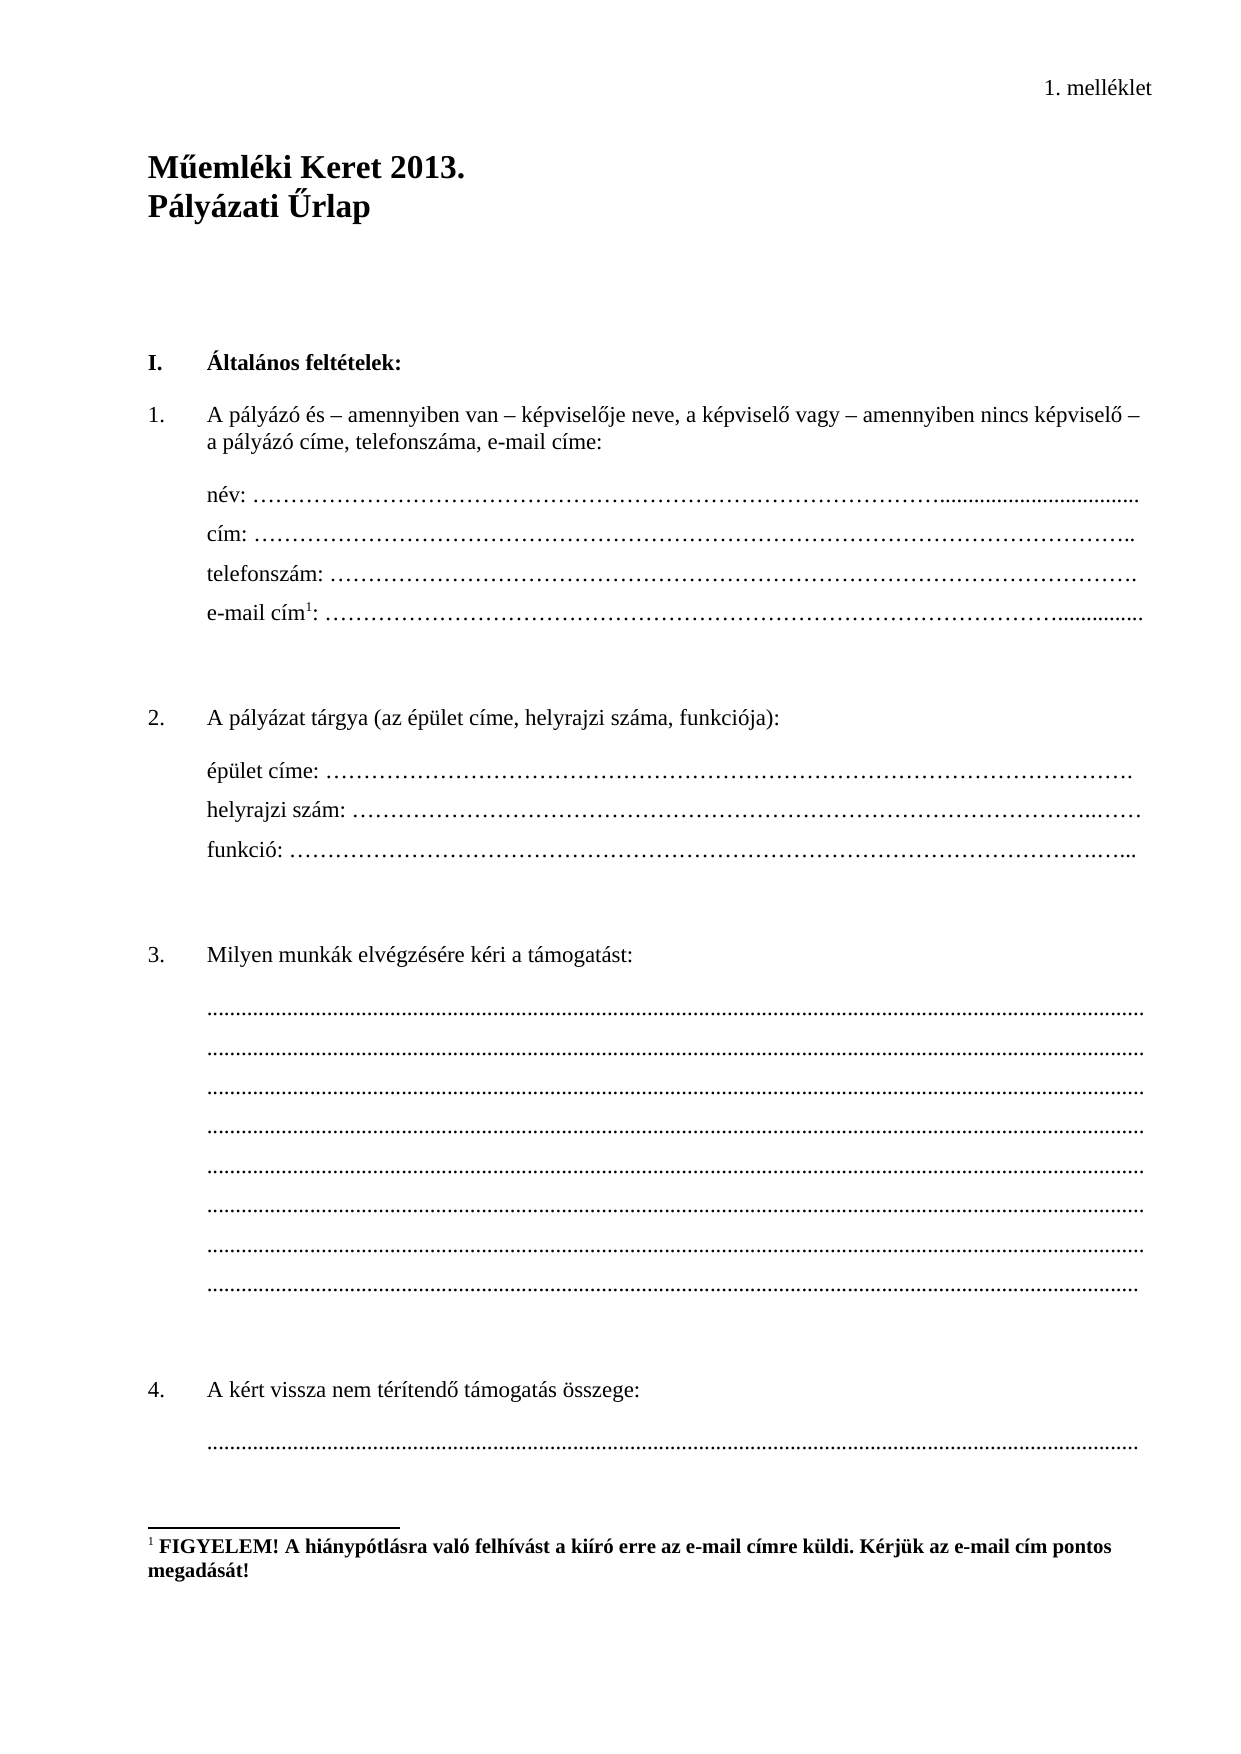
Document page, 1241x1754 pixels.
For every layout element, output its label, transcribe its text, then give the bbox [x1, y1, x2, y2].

text helyrajzi szám: ……………………………………………………………………………………..…… [207, 797, 1152, 823]
text funkció: …………………………………………………………………………………………….…... [207, 836, 1152, 862]
text telefonszám: ……………………………………………………………………………………………. [207, 559, 1152, 586]
text e-mail cím: ……………………………………………………………………………………............... [207, 599, 1152, 625]
text épület címe: ……………………………………………………………………………………………. [207, 757, 1152, 783]
list A pályázat tárgya (az épület címe, helyrajzi száma, funkciója): [148, 704, 1152, 731]
list A pályázó és – amennyiben van – képviselője neve, a képviselő vagy – amennyiben nincs képviselő – a pályázó címe, telefonszáma, e-mail címe: [148, 402, 1152, 454]
list A kért vissza nem térítendő támogatás összege: [148, 1376, 1152, 1402]
text cím: …………………………………………………………………………………………………….. [207, 520, 1152, 546]
text Műemléki Keret 2013. [148, 148, 1152, 186]
text ............................................................................................................................................................................................................................................................................................................................................................................................................................................................................................................................................................................................................................................................................................................................................................................................................................................................................................................................................................................................................................................................................................................................................................................................................................................................................................................................................................... [207, 994, 1152, 1297]
list Általános feltételek: [148, 349, 1152, 375]
text Pályázati Űrlap [148, 186, 1152, 224]
list Milyen munkák elvégzésére kéri a támogatást: [148, 941, 1152, 968]
text ................................................................................................................................................................... [207, 1428, 1152, 1455]
text név: ………………………………………………………………………………................................... [207, 481, 1152, 507]
